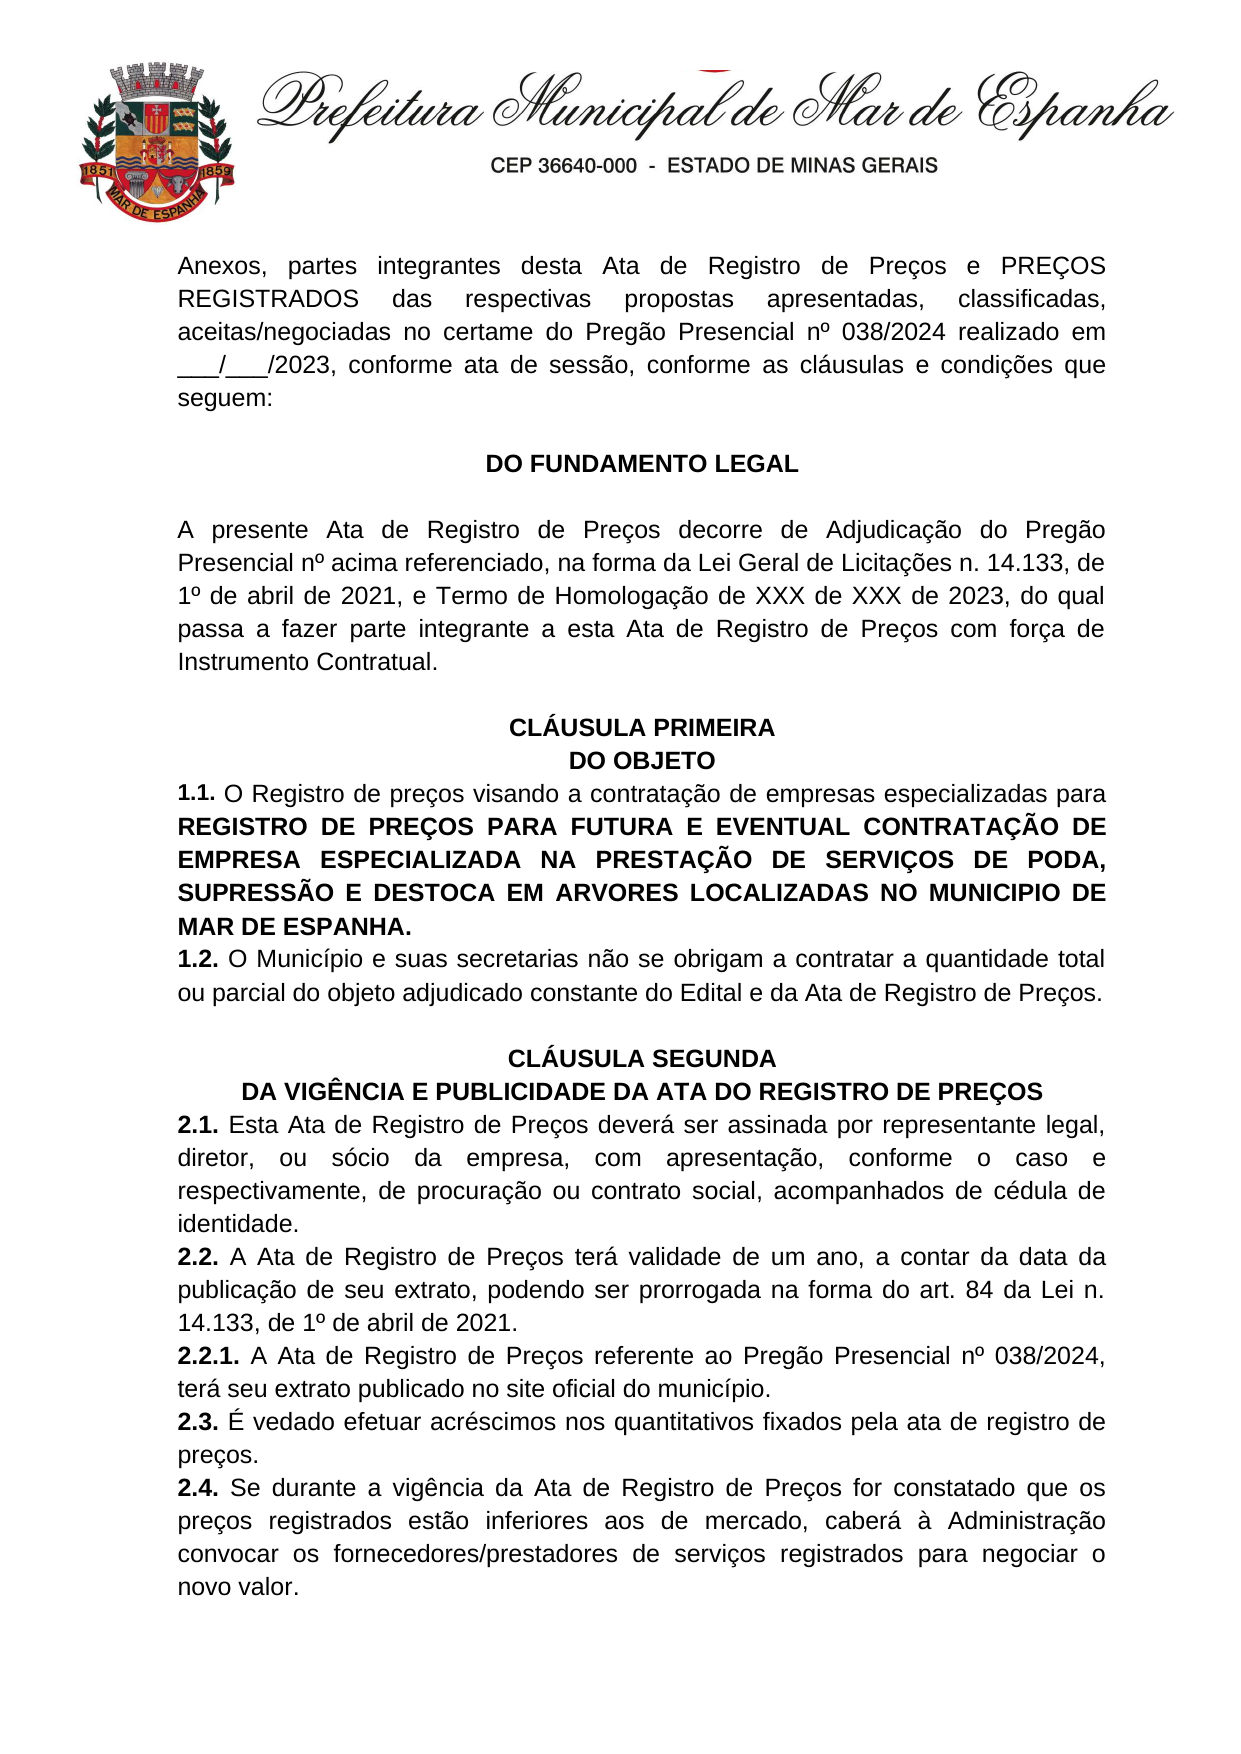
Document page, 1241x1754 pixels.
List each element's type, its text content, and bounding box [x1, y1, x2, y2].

text 2.1. Esta Ata de Registro de Preços deverá ser assinada por representante legal, diretor, ou sócio da empresa, com apresentação, conforme o caso e respectivamente, de procuração ou contrato social, acompanhados de cédula de identidade. [177, 1109, 1107, 1237]
text DA VIGÊNCIA E PUBLICIDADE DA ATA DO REGISTRO DE PREÇOS [177, 1077, 1107, 1105]
text DO FUNDAMENTO LEGAL [177, 449, 1107, 478]
picture [251, 70, 1181, 184]
picture [70, 52, 244, 225]
text 2.2. A Ata de Registro de Preços terá validade de um ano, a contar da data da publicação de seu extrato, podendo ser prorrogada na forma do art. 84 da Lei n. 14.133, de 1º de abril de 2021. [177, 1242, 1107, 1336]
text 1.2. O Município e suas secretarias não se obrigam a contratar a quantidade total ou parcial do objeto adjudicado constante do Edital e da Ata de Registro de Preços. [177, 944, 1107, 1006]
text CLÁUSULA SEGUNDA [177, 1043, 1107, 1072]
text CLÁUSULA PRIMEIRA [177, 713, 1107, 742]
text DO OBJETO [177, 746, 1107, 775]
text 2.2.1. A Ata de Registro de Preços referente ao Pregão Presencial nº 038/2024, terá seu extrato publicado no site oficial do município. [177, 1341, 1107, 1402]
text 1.1. O Registro de preços visando a contratação de empresas especializadas para REGISTRO DE PREÇOS PARA FUTURA E EVENTUAL CONTRATAÇÃO DE EMPRESA ESPECIALIZADA NA PRESTAÇÃO DE SERVIÇOS DE PODA, SUPRESSÃO E DESTOCA EM ARVORES LOCALIZADAS NO MUNICIPIO DE MAR DE ESPANHA. [177, 779, 1107, 940]
text A presente Ata de Registro de Preços decorre de Adjudicação do Pregão Presencial nº acima referenciado, na forma da Lei Geral de Licitações n. 14.133, de 1º de abril de 2021, e Termo de Homologação de XXX de XXX de 2023, do qual passa a fazer parte integrante a esta Ata de Registro de Preços com força de Instrumento Contratual. [177, 515, 1107, 676]
text 2.4. Se durante a vigência da Ata de Registro de Preços for constatado que os preços registrados estão inferiores aos de mercado, caberá à Administração convocar os fornecedores/prestadores de serviços registrados para negociar o novo valor. [177, 1473, 1107, 1601]
text 2.3. É vedado efetuar acréscimos nos quantitativos fixados pela ata de registro de preços. [177, 1407, 1107, 1468]
